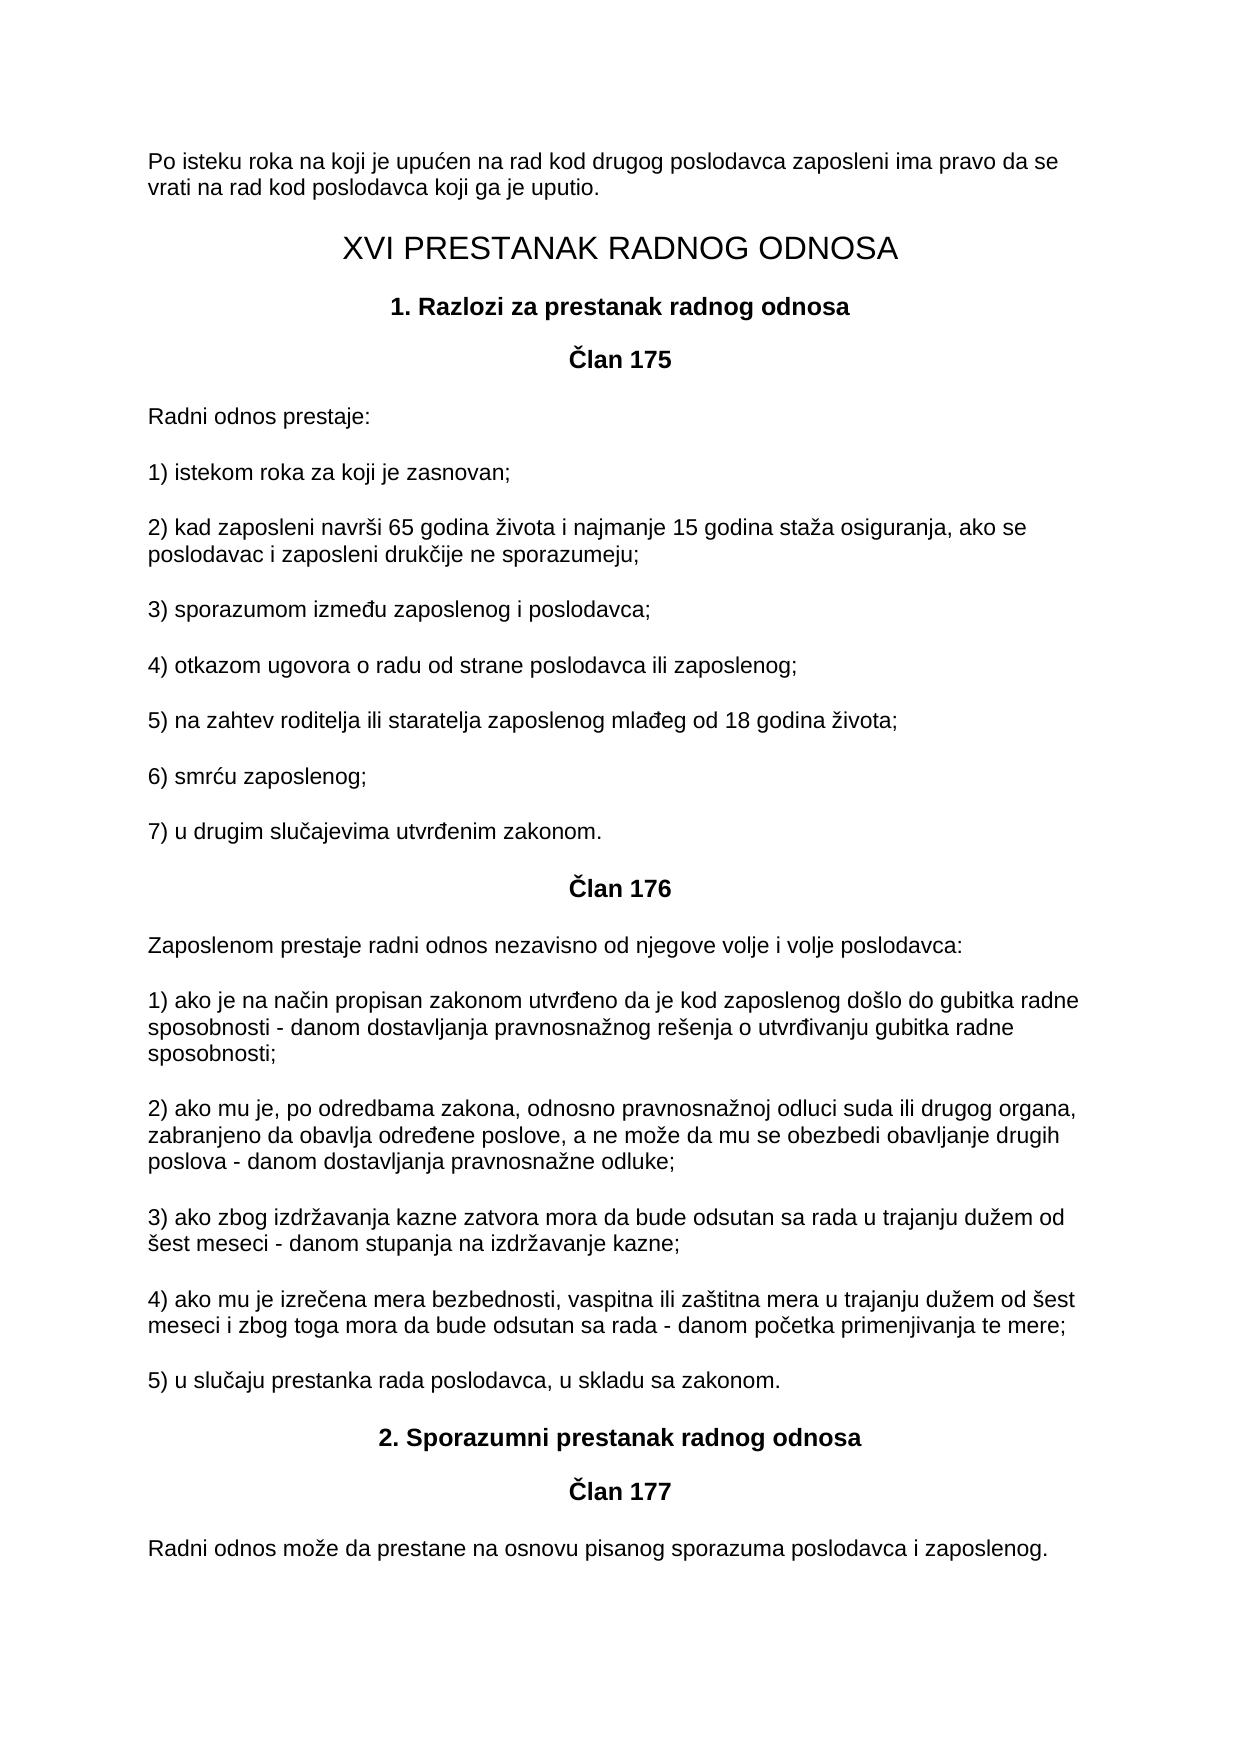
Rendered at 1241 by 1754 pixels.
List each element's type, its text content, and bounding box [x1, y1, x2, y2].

text 6) smrću zaposlenog; [148, 763, 1093, 789]
text XVI PRESTANAK RADNOG ODNOSA [148, 229, 1093, 267]
text 5) na zahtev roditelja ili staratelja zaposlenog mlađeg od 18 godina života; [148, 707, 1093, 733]
text 7) u drugim slučajevima utvrđenim zakonom. [148, 818, 1093, 844]
text 2) ako mu je, po odredbama zakona, odnosno pravnosnažnoj odluci suda ili drugog organa, zabranjeno da obavlja određene poslove, a ne može da mu se obezbedi obavljanje drugih poslova - danom dostavljanja pravnosnažne odluke; [148, 1095, 1093, 1174]
text 3) ako zbog izdržavanja kazne zatvora mora da bude odsutan sa rada u trajanju dužem od šest meseci - danom stupanja na izdržavanje kazne; [148, 1204, 1093, 1256]
text 2. Sporazumni prestanak radnog odnosa [148, 1423, 1093, 1452]
text Radni odnos može da prestane na osnovu pisanog sporazuma poslodavca i zaposlenog. [148, 1534, 1093, 1561]
text 4) otkazom ugovora o radu od strane poslodavca ili zaposlenog; [148, 652, 1093, 678]
text Po isteku roka na koji je upućen na rad kod drugog poslodavca zaposleni ima pravo da se vrati na rad kod poslodavca koji ga je uputio. [148, 148, 1093, 200]
text Radni odnos prestaje: [148, 403, 1093, 429]
text 2) kad zaposleni navrši 65 godina života i najmanje 15 godina staža osiguranja, ako se poslodavac i zaposleni drukčije ne sporazumeju; [148, 514, 1093, 567]
text Član 177 [148, 1477, 1093, 1505]
text Zaposlenom prestaje radni odnos nezavisno od njegove volje i volje poslodavca: [148, 932, 1093, 958]
text 3) sporazumom između zaposlenog i poslodavca; [148, 596, 1093, 622]
text 4) ako mu je izrečena mera bezbednosti, vaspitna ili zaštitna mera u trajanju dužem od šest meseci i zbog toga mora da bude odsutan sa rada - danom početka primenjivanja te mere; [148, 1286, 1093, 1338]
text 1) istekom roka za koji je zasnovan; [148, 459, 1093, 485]
text 5) u slučaju prestanka rada poslodavca, u skladu sa zakonom. [148, 1367, 1093, 1394]
text Član 175 [148, 345, 1093, 374]
text Član 176 [148, 874, 1093, 902]
text 1. Razlozi za prestanak radnog odnosa [148, 292, 1093, 320]
text 1) ako je na način propisan zakonom utvrđeno da je kod zaposlenog došlo do gubitka radne sposobnosti - danom dostavljanja pravnosnažnog rešenja o utvrđivanju gubitka radne sposobnosti; [148, 987, 1093, 1066]
